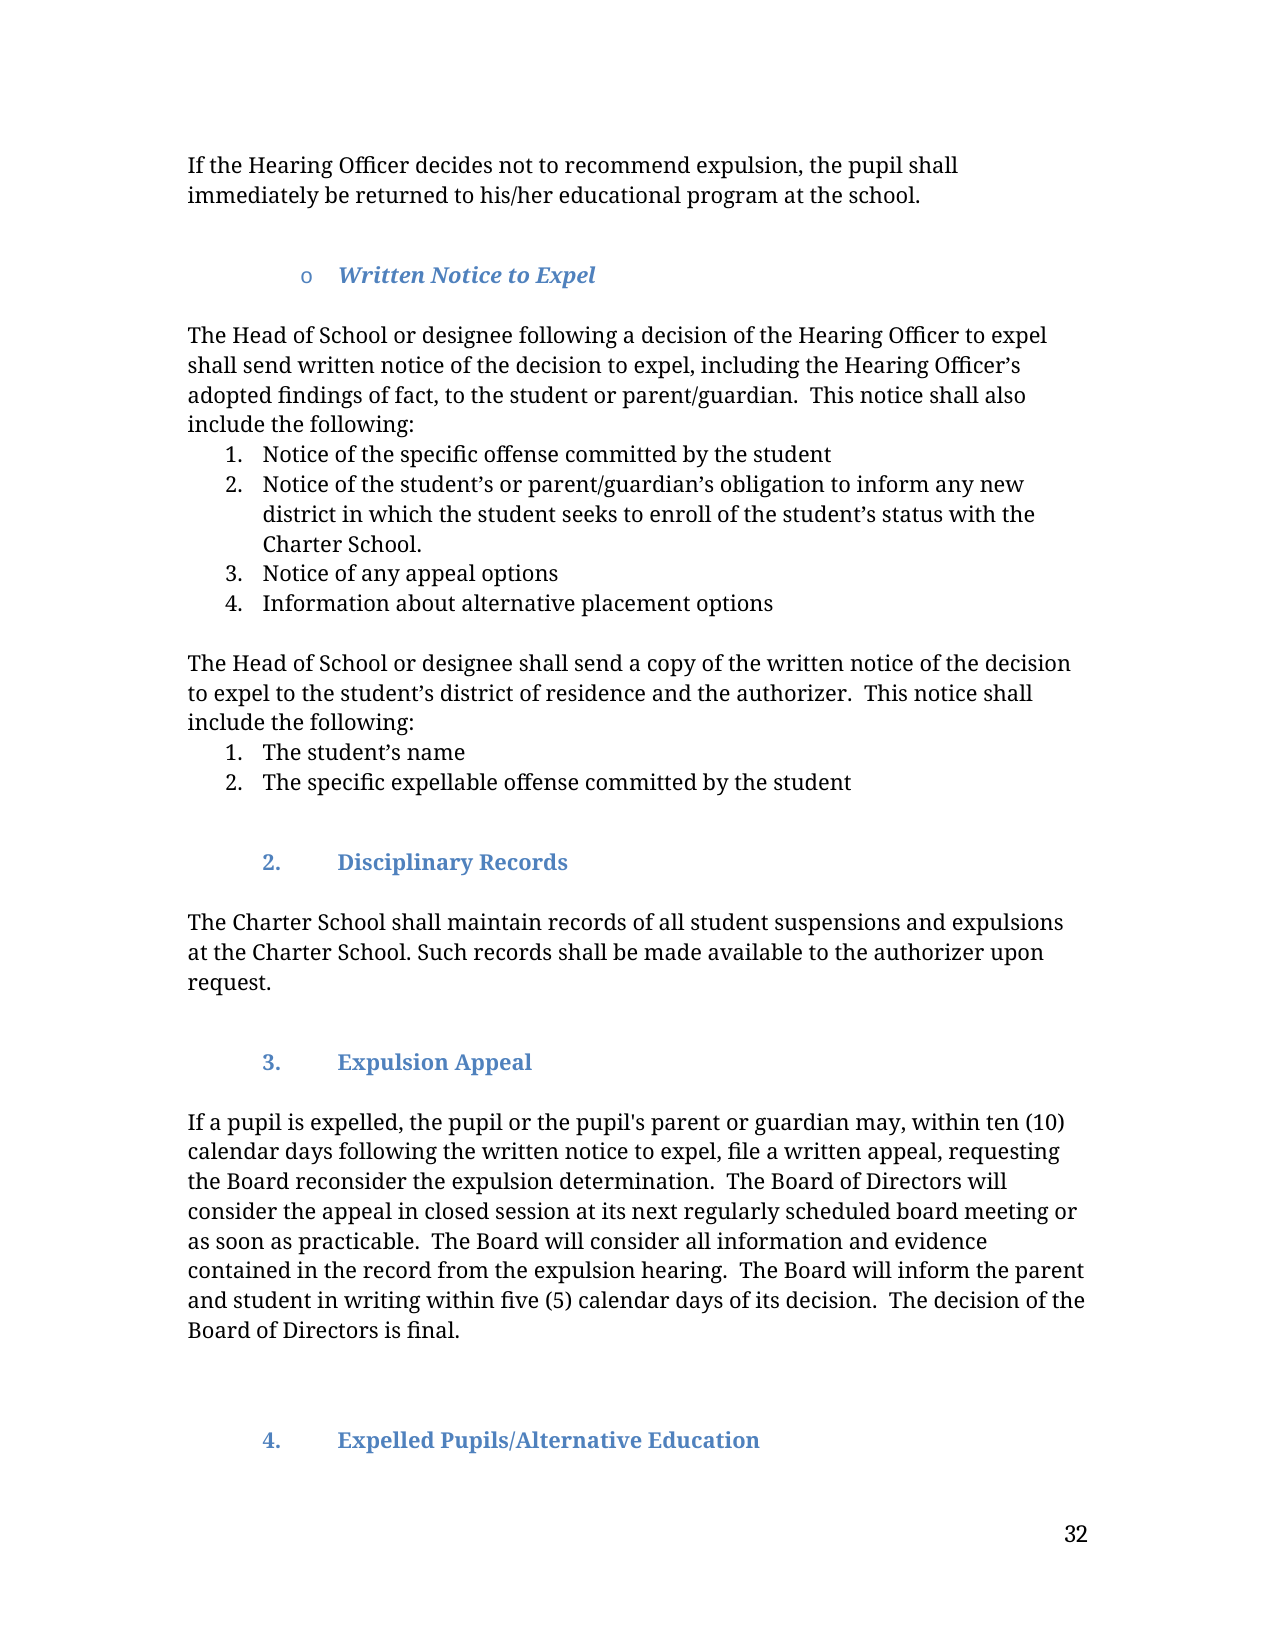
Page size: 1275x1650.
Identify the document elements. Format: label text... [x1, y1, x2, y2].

subtitle Written Notice to Expel [300, 260, 1087, 290]
text The Head of School or designee shall send a copy of the written notice of the decision to expel to the student’s district of residence and the authorizer. This notice shall include the following: [187, 648, 1087, 737]
subtitle Expelled Pupils/Alternative Education [262, 1425, 1087, 1455]
list Information about alternative placement options [225, 588, 1087, 618]
list Notice of any appeal options [225, 558, 1087, 588]
subtitle Expulsion Appeal [262, 1047, 1087, 1077]
text The Charter School shall maintain records of all student suspensions and expulsions at the Charter School. Such records shall be made available to the authorizer upon request. [187, 907, 1087, 996]
list Notice of the specific offense committed by the student [225, 439, 1087, 469]
list The student’s name [225, 737, 1087, 767]
text If the Hearing Officer decides not to recommend expulsion, the pupil shall immediately be returned to his/her educational program at the school. [187, 150, 1087, 209]
text The Head of School or designee following a decision of the Hearing Officer to expel shall send written notice of the decision to expel, including the Hearing Officer’s adopted findings of fact, to the student or parent/guardian. This notice shall also include the following: [187, 320, 1087, 439]
text If a pupil is expelled, the pupil or the pupil's parent or guardian may, within ten (10) calendar days following the written notice to expel, file a written appeal, requesting the Board reconsider the expulsion determination. The Board of Directors will consider the appeal in closed session at its next regularly scheduled board meeting or as soon as practicable. The Board will consider all information and evidence contained in the record from the expulsion hearing. The Board will inform the parent and student in writing within five (5) calendar days of its decision. The decision of the Board of Directors is final. [187, 1106, 1087, 1345]
list The specific expellable offense committed by the student [225, 767, 1087, 797]
list Notice of the student’s or parent/guardian’s obligation to inform any new district in which the student seeks to enroll of the student’s status with the Charter School. [225, 469, 1087, 558]
subtitle Disciplinary Records [262, 847, 1087, 877]
